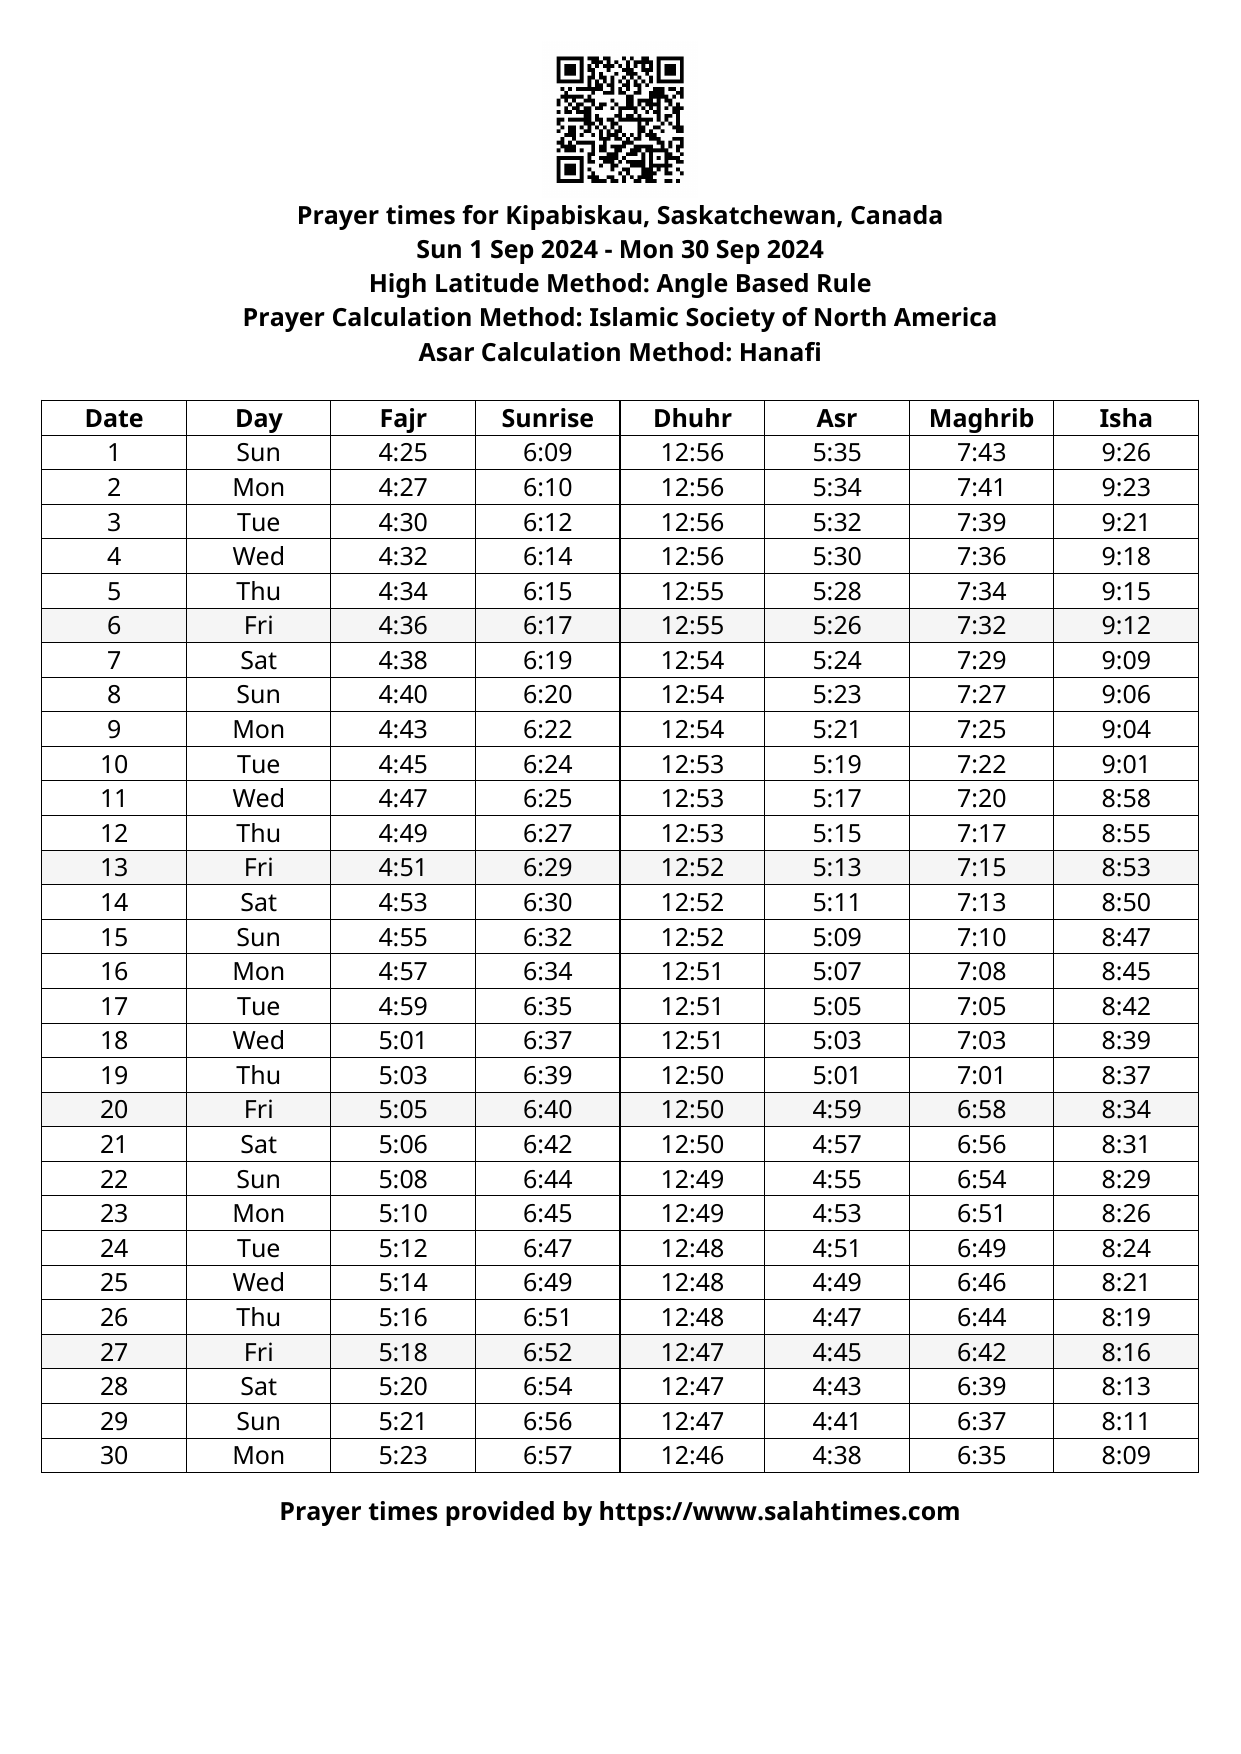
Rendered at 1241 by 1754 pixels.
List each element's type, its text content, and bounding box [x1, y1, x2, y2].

table_cell 8:13 [1054, 1369, 1198, 1403]
table_cell 5:10 [331, 1196, 475, 1230]
table_cell 12:47 [621, 1335, 764, 1368]
table_cell Fri [187, 851, 330, 884]
table_cell 7:22 [910, 747, 1053, 780]
table_cell 4:38 [331, 643, 475, 677]
table_cell 7 [42, 643, 186, 677]
table_cell 9:26 [1054, 436, 1198, 469]
table_cell 12:51 [621, 954, 764, 988]
table_cell 6:57 [476, 1439, 619, 1472]
table_cell 7:10 [910, 920, 1053, 953]
table_cell 24 [42, 1231, 186, 1264]
table_cell 4:47 [765, 1300, 909, 1334]
table_cell 9:18 [1054, 539, 1198, 573]
table_header Day [187, 401, 330, 434]
table_cell 4:53 [765, 1196, 909, 1230]
table_cell 6:37 [910, 1404, 1053, 1437]
table_cell 4:30 [331, 505, 475, 538]
table_cell 5:28 [765, 574, 909, 607]
table_cell 7:20 [910, 781, 1053, 815]
table_cell 5:20 [331, 1369, 475, 1403]
table_cell 7:01 [910, 1058, 1053, 1092]
table_cell 6:30 [476, 885, 619, 919]
table_cell 20 [42, 1093, 186, 1126]
table_cell 8:09 [1054, 1439, 1198, 1472]
table_cell 12:48 [621, 1231, 764, 1264]
table_cell 4:40 [331, 678, 475, 711]
table_cell 8:21 [1054, 1266, 1198, 1299]
table_header Fajr [331, 401, 475, 434]
table_cell 5:26 [765, 609, 909, 642]
table_cell Mon [187, 712, 330, 746]
table_cell 8:26 [1054, 1196, 1198, 1230]
table_cell 5:07 [765, 954, 909, 988]
table_cell 5:17 [765, 781, 909, 815]
table_cell 6:44 [910, 1300, 1053, 1334]
table_cell 6:49 [476, 1266, 619, 1299]
table_cell 11 [42, 781, 186, 815]
table_cell 4:45 [765, 1335, 909, 1368]
table_cell 12:46 [621, 1439, 764, 1472]
table_cell 1 [42, 436, 186, 469]
table_cell 4:32 [331, 539, 475, 573]
table_cell 5:23 [331, 1439, 475, 1472]
table_cell 6:42 [476, 1127, 619, 1161]
table_cell 7:41 [910, 470, 1053, 504]
table_header Dhuhr [621, 401, 764, 434]
table_cell 4:47 [331, 781, 475, 815]
table_cell 9:12 [1054, 609, 1198, 642]
table_cell 5:01 [765, 1058, 909, 1092]
table_cell 4:41 [765, 1404, 909, 1437]
table_cell Wed [187, 781, 330, 815]
table_cell 14 [42, 885, 186, 919]
table_cell Fri [187, 1093, 330, 1126]
table_cell 9 [42, 712, 186, 746]
table_cell 6:51 [910, 1196, 1053, 1230]
table_cell 5:11 [765, 885, 909, 919]
table_cell 5:03 [765, 1024, 909, 1057]
table_cell Thu [187, 816, 330, 849]
table_cell 12:48 [621, 1300, 764, 1334]
table_cell 6:58 [910, 1093, 1053, 1126]
table_cell Tue [187, 989, 330, 1022]
table_cell 12:50 [621, 1093, 764, 1126]
table_cell 12:50 [621, 1127, 764, 1161]
table_cell 6:47 [476, 1231, 619, 1264]
table_cell 12:53 [621, 816, 764, 849]
table_cell 6:56 [476, 1404, 619, 1437]
table_cell 8:29 [1054, 1162, 1198, 1195]
table_cell 27 [42, 1335, 186, 1368]
table_cell 12:52 [621, 920, 764, 953]
table_cell Tue [187, 747, 330, 780]
table_cell Sat [187, 643, 330, 677]
table_cell 6:52 [476, 1335, 619, 1368]
table_cell Sat [187, 1369, 330, 1403]
table_cell 30 [42, 1439, 186, 1472]
table_cell 6:39 [476, 1058, 619, 1092]
table_cell 6:39 [910, 1369, 1053, 1403]
table_cell 6:35 [476, 989, 619, 1022]
table_cell 8:24 [1054, 1231, 1198, 1264]
table_cell 4:27 [331, 470, 475, 504]
table_cell 4:34 [331, 574, 475, 607]
table_cell 4:49 [331, 816, 475, 849]
table_cell 5:16 [331, 1300, 475, 1334]
table_cell 8:50 [1054, 885, 1198, 919]
table_cell Mon [187, 954, 330, 988]
table_cell 5:15 [765, 816, 909, 849]
table_cell 9:09 [1054, 643, 1198, 677]
table_cell 6:35 [910, 1439, 1053, 1472]
table_cell 4:51 [765, 1231, 909, 1264]
table_cell 5:12 [331, 1231, 475, 1264]
table_cell Tue [187, 1231, 330, 1264]
table_cell 28 [42, 1369, 186, 1403]
table_cell 12:50 [621, 1058, 764, 1092]
table_cell 12:55 [621, 609, 764, 642]
table_cell Mon [187, 470, 330, 504]
table_cell Wed [187, 1266, 330, 1299]
table_cell 12:51 [621, 989, 764, 1022]
table_cell 5:24 [765, 643, 909, 677]
table_cell 12:47 [621, 1369, 764, 1403]
table_cell 4:38 [765, 1439, 909, 1472]
table_cell 6:34 [476, 954, 619, 988]
table_cell 12:52 [621, 851, 764, 884]
table_header Date [42, 401, 186, 434]
table_cell 12:53 [621, 747, 764, 780]
table_cell 7:15 [910, 851, 1053, 884]
table_cell 5:13 [765, 851, 909, 884]
table_cell 6:42 [910, 1335, 1053, 1368]
text Prayer times provided by https://www.salahtimes.com [42, 1494, 1198, 1528]
table_cell 6:56 [910, 1127, 1053, 1161]
table_cell 5:05 [765, 989, 909, 1022]
table_cell Thu [187, 1058, 330, 1092]
table_cell 13 [42, 851, 186, 884]
table_cell 6:49 [910, 1231, 1053, 1264]
table_cell 26 [42, 1300, 186, 1334]
table_cell 6:27 [476, 816, 619, 849]
table_cell 6:54 [476, 1369, 619, 1403]
table_cell 4:43 [331, 712, 475, 746]
table_cell 16 [42, 954, 186, 988]
table_cell 6:44 [476, 1162, 619, 1195]
table_cell 3 [42, 505, 186, 538]
table_cell 8:16 [1054, 1335, 1198, 1368]
table_cell 5:01 [331, 1024, 475, 1057]
table_cell 8:47 [1054, 920, 1198, 953]
table_cell 6:20 [476, 678, 619, 711]
text Prayer Calculation Method: Islamic Society of North America [42, 300, 1198, 334]
table_cell 8:55 [1054, 816, 1198, 849]
table_cell 7:43 [910, 436, 1053, 469]
table_cell 8:31 [1054, 1127, 1198, 1161]
table_cell 15 [42, 920, 186, 953]
table_cell Fri [187, 609, 330, 642]
table_cell Sun [187, 678, 330, 711]
table_cell 4:55 [765, 1162, 909, 1195]
table_cell Sun [187, 1162, 330, 1195]
table_cell 12:56 [621, 436, 764, 469]
table_cell 9:21 [1054, 505, 1198, 538]
table_cell 12:56 [621, 470, 764, 504]
table_cell 4:57 [331, 954, 475, 988]
table_cell Thu [187, 574, 330, 607]
picture [542, 41, 699, 198]
table_cell Sun [187, 920, 330, 953]
table_cell 25 [42, 1266, 186, 1299]
table_cell 4:53 [331, 885, 475, 919]
table_cell 7:13 [910, 885, 1053, 919]
table_cell 2 [42, 470, 186, 504]
table_cell 7:03 [910, 1024, 1053, 1057]
table_cell 4:51 [331, 851, 475, 884]
table_cell 12:49 [621, 1162, 764, 1195]
table_cell 5:19 [765, 747, 909, 780]
table_cell 6:29 [476, 851, 619, 884]
table_cell Sun [187, 1404, 330, 1437]
table_cell 5:14 [331, 1266, 475, 1299]
text High Latitude Method: Angle Based Rule [42, 266, 1198, 300]
table_cell 12 [42, 816, 186, 849]
table_cell 5:23 [765, 678, 909, 711]
table_cell 6:10 [476, 470, 619, 504]
table_cell 4:59 [765, 1093, 909, 1126]
table_cell 7:08 [910, 954, 1053, 988]
table_cell 7:27 [910, 678, 1053, 711]
table_cell 7:29 [910, 643, 1053, 677]
table_cell 5:34 [765, 470, 909, 504]
table_cell 4:43 [765, 1369, 909, 1403]
table_cell 6:51 [476, 1300, 619, 1334]
table_cell 12:56 [621, 505, 764, 538]
table_cell Sat [187, 885, 330, 919]
table_cell 4 [42, 539, 186, 573]
table_cell 5:09 [765, 920, 909, 953]
table_cell 8:45 [1054, 954, 1198, 988]
table_cell 6:40 [476, 1093, 619, 1126]
table_cell 6:19 [476, 643, 619, 677]
table_cell Mon [187, 1196, 330, 1230]
table_cell 8:19 [1054, 1300, 1198, 1334]
table_cell 12:54 [621, 643, 764, 677]
table_cell 8:39 [1054, 1024, 1198, 1057]
table_cell Wed [187, 539, 330, 573]
table_cell 12:51 [621, 1024, 764, 1057]
text Prayer times for Kipabiskau, Saskatchewan, Canada [42, 198, 1198, 232]
table_cell 4:49 [765, 1266, 909, 1299]
table_cell 4:57 [765, 1127, 909, 1161]
table_cell 18 [42, 1024, 186, 1057]
table_cell 7:05 [910, 989, 1053, 1022]
table_cell 7:32 [910, 609, 1053, 642]
table_cell 12:55 [621, 574, 764, 607]
table_cell 6:14 [476, 539, 619, 573]
table_cell Wed [187, 1024, 330, 1057]
table_cell 4:59 [331, 989, 475, 1022]
table_cell 6:22 [476, 712, 619, 746]
table_header Sunrise [476, 401, 619, 434]
table_cell 12:53 [621, 781, 764, 815]
table_cell Mon [187, 1439, 330, 1472]
table_cell 8 [42, 678, 186, 711]
table_cell 9:01 [1054, 747, 1198, 780]
table_cell 9:23 [1054, 470, 1198, 504]
table_cell 8:34 [1054, 1093, 1198, 1126]
table_cell 23 [42, 1196, 186, 1230]
table_cell 12:48 [621, 1266, 764, 1299]
table_cell 6:25 [476, 781, 619, 815]
table_cell 12:54 [621, 712, 764, 746]
table_cell 4:45 [331, 747, 475, 780]
table_cell 22 [42, 1162, 186, 1195]
table_cell 4:55 [331, 920, 475, 953]
table_cell 6:17 [476, 609, 619, 642]
table_cell 7:17 [910, 816, 1053, 849]
table_cell 5:05 [331, 1093, 475, 1126]
table_cell 29 [42, 1404, 186, 1437]
table_cell 8:42 [1054, 989, 1198, 1022]
table_cell 6:24 [476, 747, 619, 780]
table_cell 7:39 [910, 505, 1053, 538]
table_header Isha [1054, 401, 1198, 434]
table_cell 12:47 [621, 1404, 764, 1437]
table_cell Sat [187, 1127, 330, 1161]
table_cell 4:36 [331, 609, 475, 642]
table_cell 17 [42, 989, 186, 1022]
table_cell 6:37 [476, 1024, 619, 1057]
table_cell 5 [42, 574, 186, 607]
table_cell 5:32 [765, 505, 909, 538]
table_cell 7:36 [910, 539, 1053, 573]
table_cell 7:34 [910, 574, 1053, 607]
table_cell 9:04 [1054, 712, 1198, 746]
table_cell 12:56 [621, 539, 764, 573]
table_cell 8:11 [1054, 1404, 1198, 1437]
table_cell 6:15 [476, 574, 619, 607]
table_header Maghrib [910, 401, 1053, 434]
table_cell 10 [42, 747, 186, 780]
table_cell 6:45 [476, 1196, 619, 1230]
table_cell 5:21 [765, 712, 909, 746]
table_cell 9:06 [1054, 678, 1198, 711]
table_cell 7:25 [910, 712, 1053, 746]
table_cell 9:15 [1054, 574, 1198, 607]
table_cell 8:37 [1054, 1058, 1198, 1092]
table_cell 6:32 [476, 920, 619, 953]
table_cell 12:52 [621, 885, 764, 919]
table_cell 6 [42, 609, 186, 642]
table_cell 5:08 [331, 1162, 475, 1195]
table_cell 4:25 [331, 436, 475, 469]
table_cell 6:54 [910, 1162, 1053, 1195]
table_cell 6:09 [476, 436, 619, 469]
table_cell 8:58 [1054, 781, 1198, 815]
table_cell Sun [187, 436, 330, 469]
table_cell 6:12 [476, 505, 619, 538]
table_header Asr [765, 401, 909, 434]
text Sun 1 Sep 2024 - Mon 30 Sep 2024 [42, 232, 1198, 266]
table_cell 5:18 [331, 1335, 475, 1368]
table_cell Tue [187, 505, 330, 538]
table_cell 5:03 [331, 1058, 475, 1092]
table_cell 8:53 [1054, 851, 1198, 884]
table_cell Fri [187, 1335, 330, 1368]
table_cell 6:46 [910, 1266, 1053, 1299]
table_cell 12:54 [621, 678, 764, 711]
table_cell 5:06 [331, 1127, 475, 1161]
table_cell 19 [42, 1058, 186, 1092]
table_cell 21 [42, 1127, 186, 1161]
table_cell 5:21 [331, 1404, 475, 1437]
table_cell 5:35 [765, 436, 909, 469]
table_cell Thu [187, 1300, 330, 1334]
text Asar Calculation Method: Hanafi [42, 334, 1198, 368]
table_cell 5:30 [765, 539, 909, 573]
table_cell 12:49 [621, 1196, 764, 1230]
